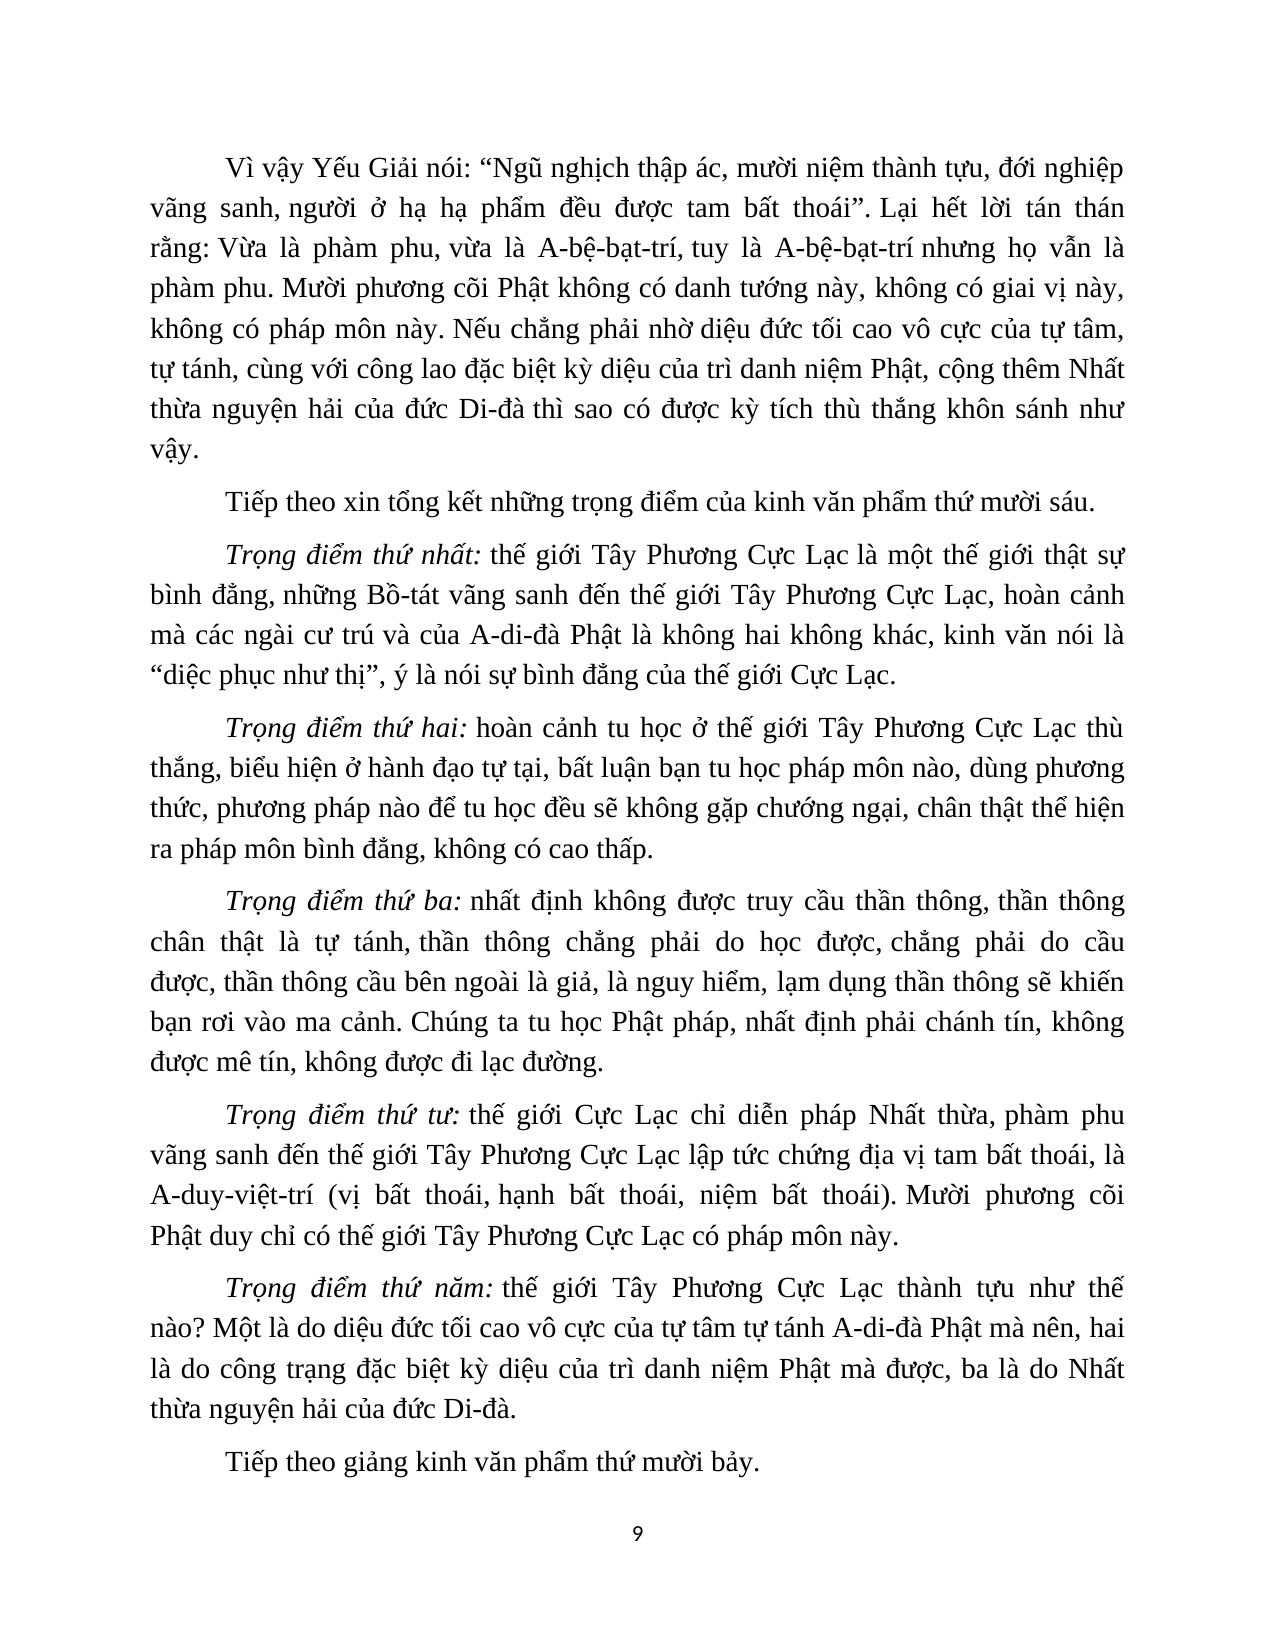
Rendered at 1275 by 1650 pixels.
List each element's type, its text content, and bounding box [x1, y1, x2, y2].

text Trọng điểm thứ năm: thế giới Tây Phương Cực Lạc thành tựu như thế nào? Một là do diệu đức tối cao vô cực của tự tâm tự tánh A-di-đà Phật mà nên, hai là do công trạng đặc biệt kỳ diệu của trì danh niệm Phật mà được, ba là do Nhất thừa nguyện hải của đức Di-đà. [150, 1270, 1125, 1424]
text Tiếp theo giảng kinh văn phẩm thứ mười bảy. [150, 1444, 1125, 1477]
text Trọng điểm thứ ba: nhất định không được truy cầu thần thông, thần thông chân thật là tự tánh, thần thông chẳng phải do học được, chẳng phải do cầu được, thần thông cầu bên ngoài là giả, là nguy hiểm, lạm dụng thần thông sẽ khiến bạn rơi vào ma cảnh. Chúng ta tu học Phật pháp, nhất định phải chánh tín, không được mê tín, không được đi lạc đường. [150, 883, 1125, 1078]
text Tiếp theo xin tổng kết những trọng điểm của kinh văn phẩm thứ mười sáu. [150, 484, 1125, 518]
text Vì vậy Yếu Giải nói: “Ngũ nghịch thập ác, mười niệm thành tựu, đới nghiệp vãng sanh, người ở hạ hạ phẩm đều được tam bất thoái”. Lại hết lời tán thán rằng: Vừa là phàm phu, vừa là A-bệ-bạt-trí, tuy là A-bệ-bạt-trí nhưng họ vẫn là phàm phu. Mười phương cõi Phật không có danh tướng này, không có giai vị này, không có pháp môn này. Nếu chẳng phải nhờ diệu đức tối cao vô cực của tự tâm, tự tánh, cùng với công lao đặc biệt kỳ diệu của trì danh niệm Phật, cộng thêm Nhất thừa nguyện hải của đức Di-đà thì sao có được kỳ tích thù thắng khôn sánh như vậy. [150, 150, 1125, 465]
text Trọng điểm thứ tư: thế giới Cực Lạc chỉ diễn pháp Nhất thừa, phàm phu vãng sanh đến thế giới Tây Phương Cực Lạc lập tức chứng địa vị tam bất thoái, là A-duy-việt-trí (vị bất thoái, hạnh bất thoái, niệm bất thoái). Mười phương cõi Phật duy chỉ có thế giới Tây Phương Cực Lạc có pháp môn này. [150, 1097, 1125, 1251]
text Trọng điểm thứ hai: hoàn cảnh tu học ở thế giới Tây Phương Cực Lạc thù thắng, biểu hiện ở hành đạo tự tại, bất luận bạn tu học pháp môn nào, dùng phương thức, phương pháp nào để tu học đều sẽ không gặp chướng ngại, chân thật thể hiện ra pháp môn bình đẳng, không có cao thấp. [150, 710, 1125, 864]
text Trọng điểm thứ nhất: thế giới Tây Phương Cực Lạc là một thế giới thật sự bình đẳng, những Bồ-tát vãng sanh đến thế giới Tây Phương Cực Lạc, hoàn cảnh mà các ngài cư trú và của A-di-đà Phật là không hai không khác, kinh văn nói là “diệc phục như thị”, ý là nói sự bình đẳng của thế giới Cực Lạc. [150, 537, 1125, 691]
